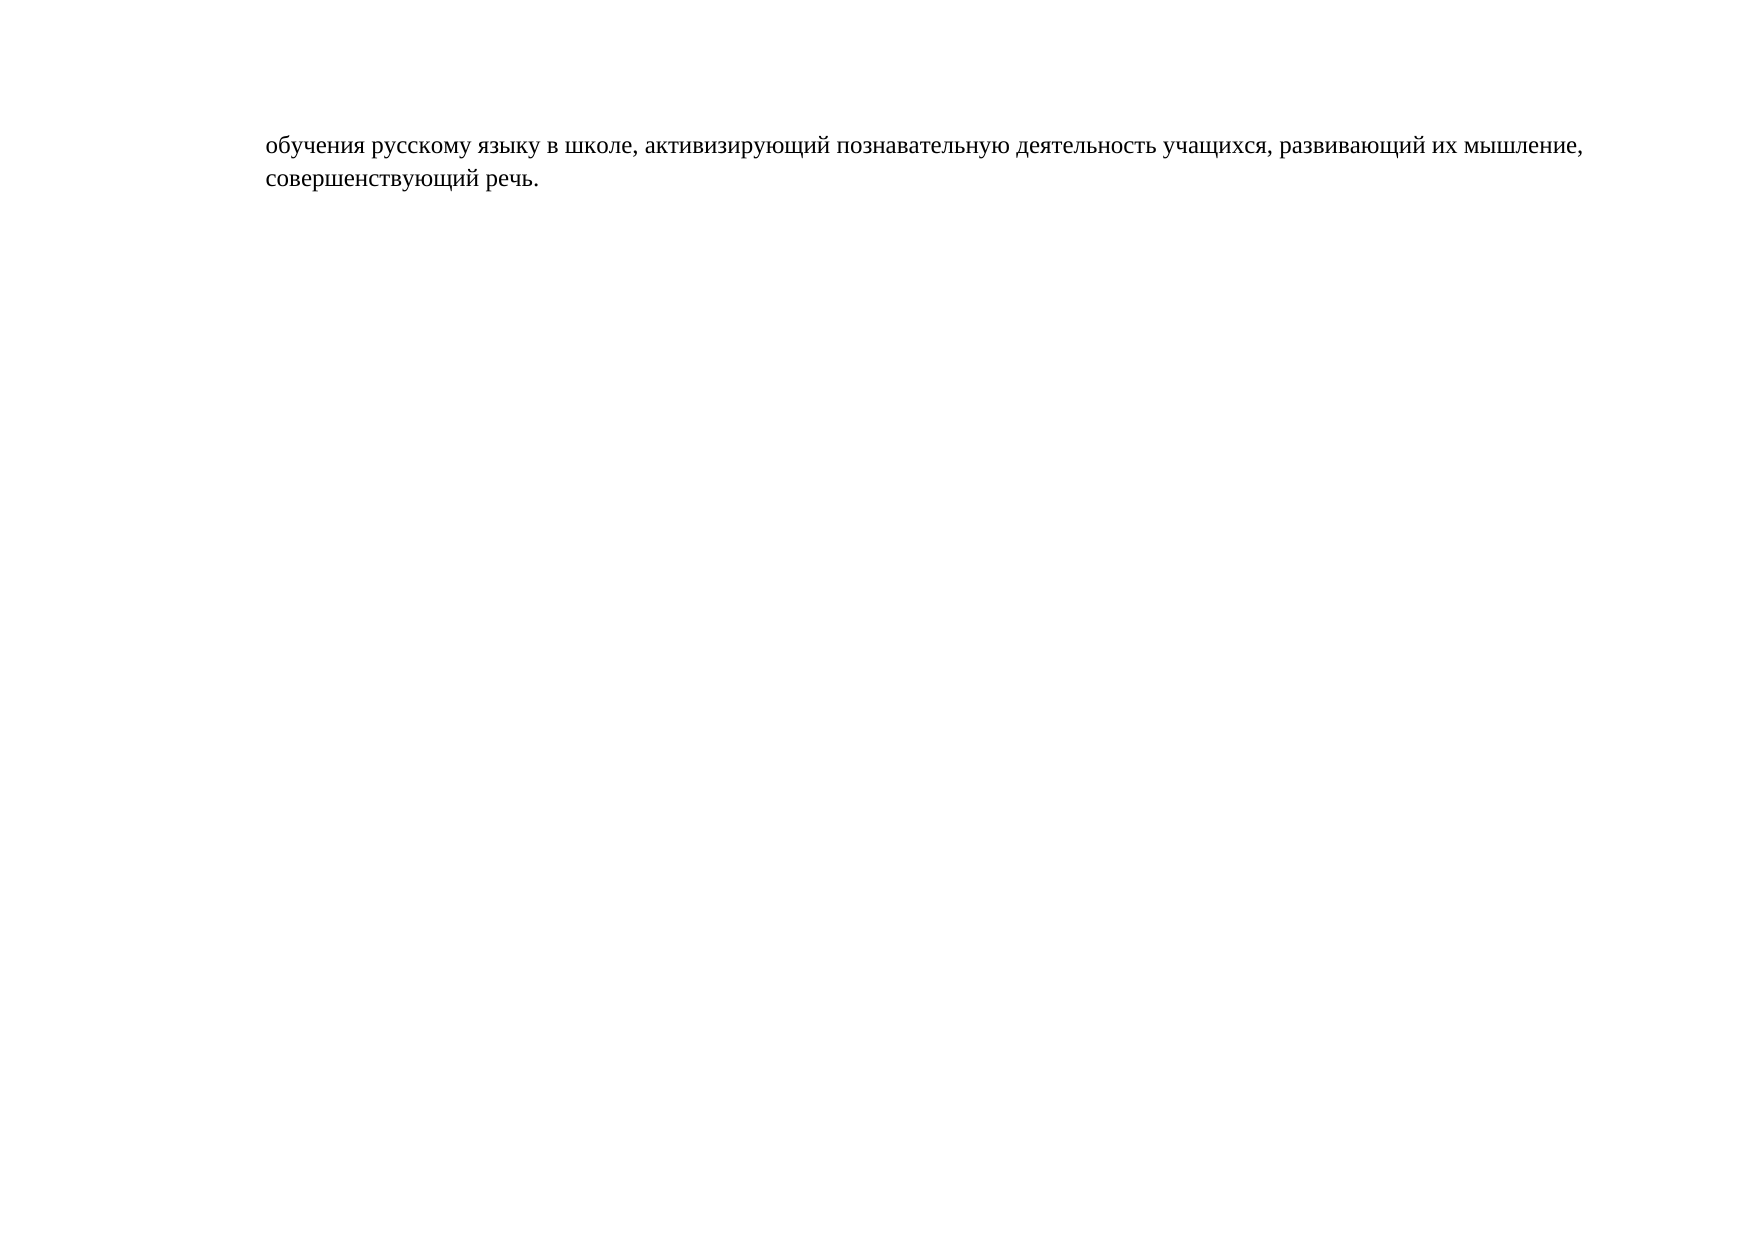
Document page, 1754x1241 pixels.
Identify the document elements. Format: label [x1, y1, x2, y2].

text [265, 131, 1713, 192]
